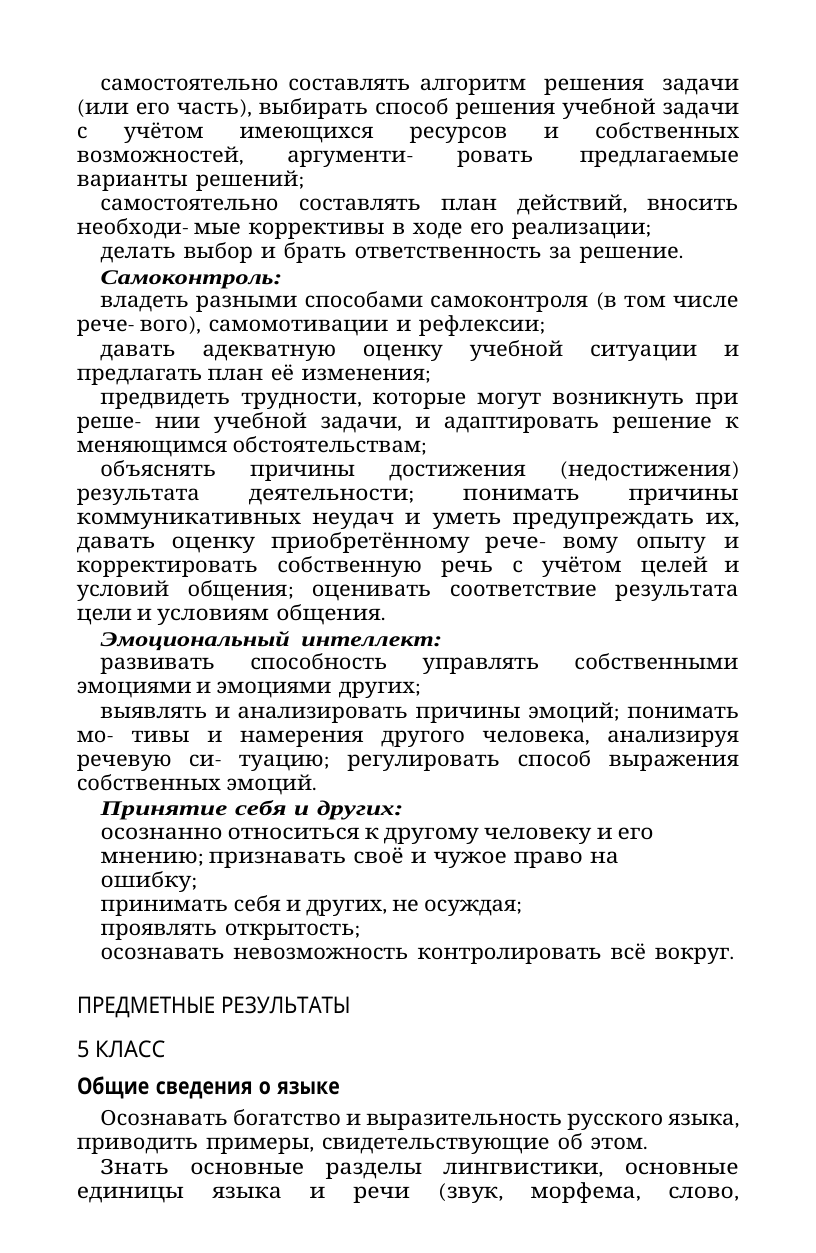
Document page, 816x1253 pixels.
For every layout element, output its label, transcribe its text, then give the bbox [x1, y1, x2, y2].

text самостоятельно составлять план действий, вносить необходи- мые коррективы в ходе его реализации; [77, 192, 739, 240]
text выявлять и анализировать причины эмоций; понимать мо- тивы и намерения другого человека, анализируя речевую си- туацию; регулировать способ выражения собственных эмоций. [77, 699, 739, 795]
text давать адекватную оценку учебной ситуации и предлагать план её изменения; [77, 337, 739, 385]
text 5 КЛАСС [77, 1033, 755, 1064]
text самостоятельно составлять алгоритм решения задачи (или его часть), выбирать способ решения учебной задачи с учётом имеющихся ресурсов и собственных возможностей, аргументи- ровать предлагаемые варианты решений; [77, 71, 739, 191]
text объяснять причины достижения (недостижения) результата деятельности; понимать причины коммуникативных неудач и уметь предупреждать их, давать оценку приобретённому рече- вому опыту и корректировать собственную речь с учётом целей и условий общения; оценивать соответствие результата цели и условиям общения. [77, 458, 739, 625]
subtitle Принятие себя и других: [100, 796, 755, 820]
text владеть разными способами самоконтроля (в том числе рече- вого), самомотивации и рефлексии; [77, 289, 739, 337]
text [77, 1155, 739, 1203]
text Осознавать богатство и выразительность русского языка, приводить примеры, свидетельствующие об этом. [77, 1107, 739, 1155]
text предвидеть трудности, которые могут возникнуть при реше- нии учебной задачи, и адаптировать решение к меняющимся обстоятельствам; [77, 385, 739, 457]
text осознанно относиться к другому человеку и его мнению; признавать своё и чужое право на ошибку; [100, 820, 698, 892]
text Общие сведения о языке [77, 1070, 755, 1101]
subtitle Самоконтроль: [100, 264, 755, 289]
text делать выбор и брать ответственность за решение. [100, 240, 755, 264]
text осознавать невозможность контролировать всё вокруг. [100, 941, 755, 965]
text принимать себя и других, не осуждая; проявлять открытость; [100, 892, 551, 940]
subtitle Эмоциональный интеллект: [100, 627, 755, 651]
text ПРЕДМЕТНЫЕ РЕЗУЛЬТАТЫ [77, 989, 755, 1021]
text развивать способность управлять собственными эмоциями и эмоциями других; [77, 651, 739, 699]
